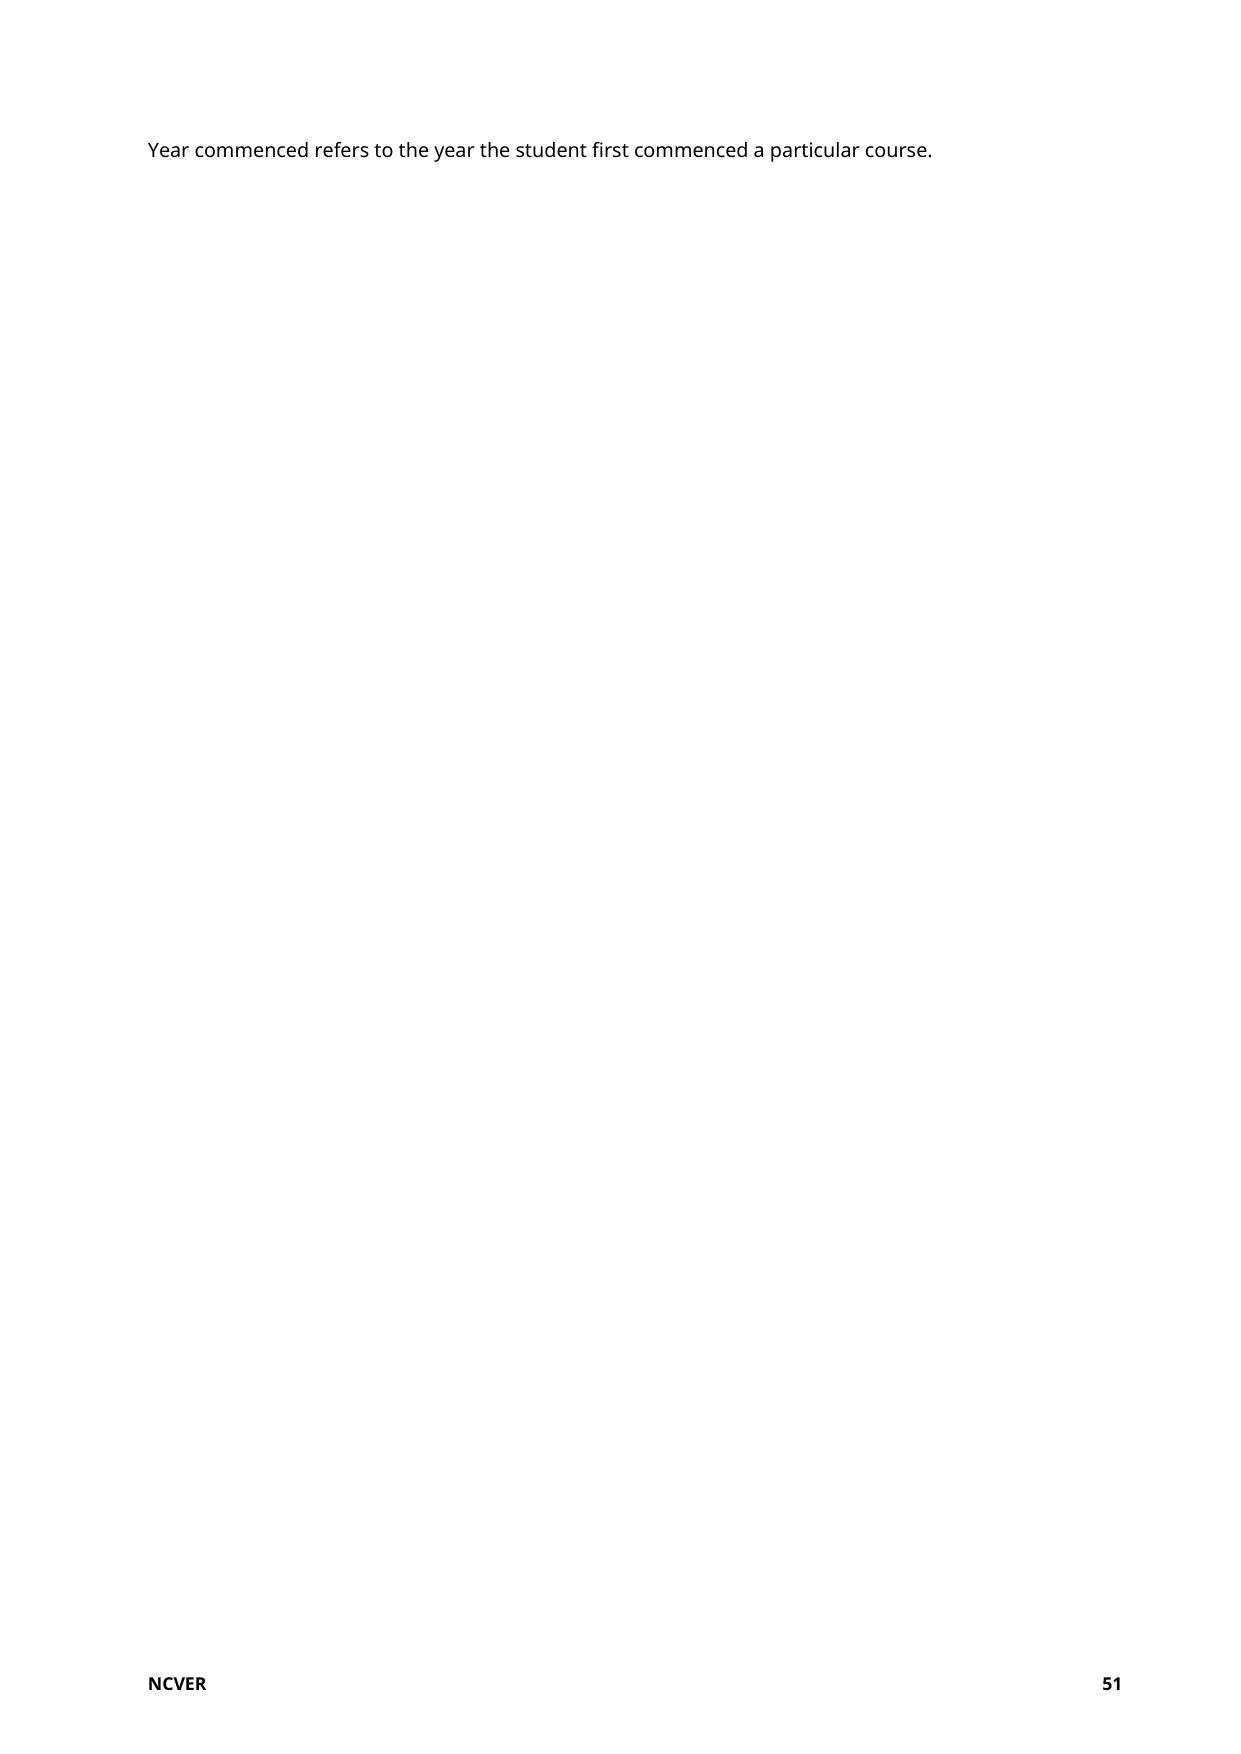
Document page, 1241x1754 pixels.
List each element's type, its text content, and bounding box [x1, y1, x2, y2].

text Year commenced refers to the year the student first commenced a particular course. [148, 133, 1101, 164]
